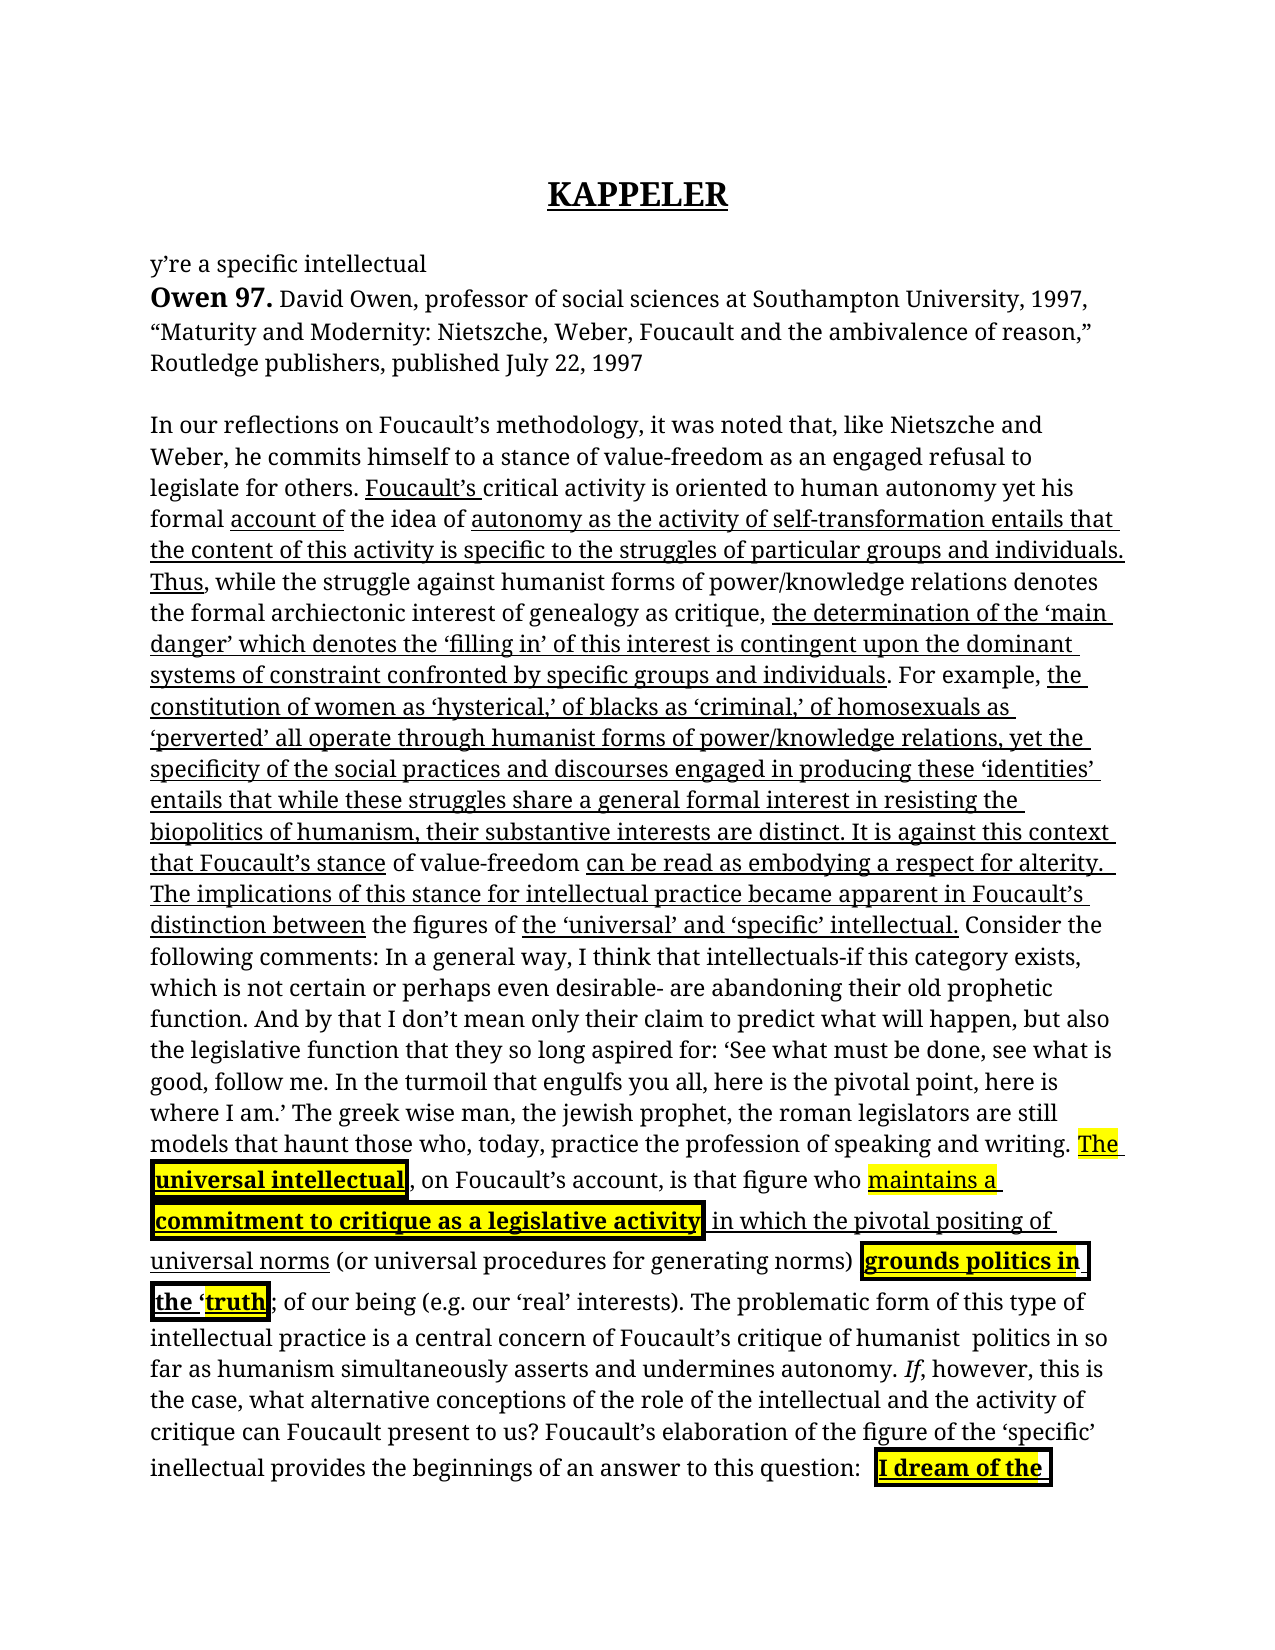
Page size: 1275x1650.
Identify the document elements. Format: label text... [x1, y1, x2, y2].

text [150, 563, 1125, 1487]
subtitle kappeler [150, 171, 1125, 216]
text y’re a specific intellectual [150, 247, 1125, 279]
text Owen 97. David Owen, professor of social sciences at Southampton University, 1997, “Maturity and Modernity: Nietszche, Weber, Foucault and the ambivalence of reason,” Routledge publishers, published July 22, 1997 [150, 279, 1125, 378]
